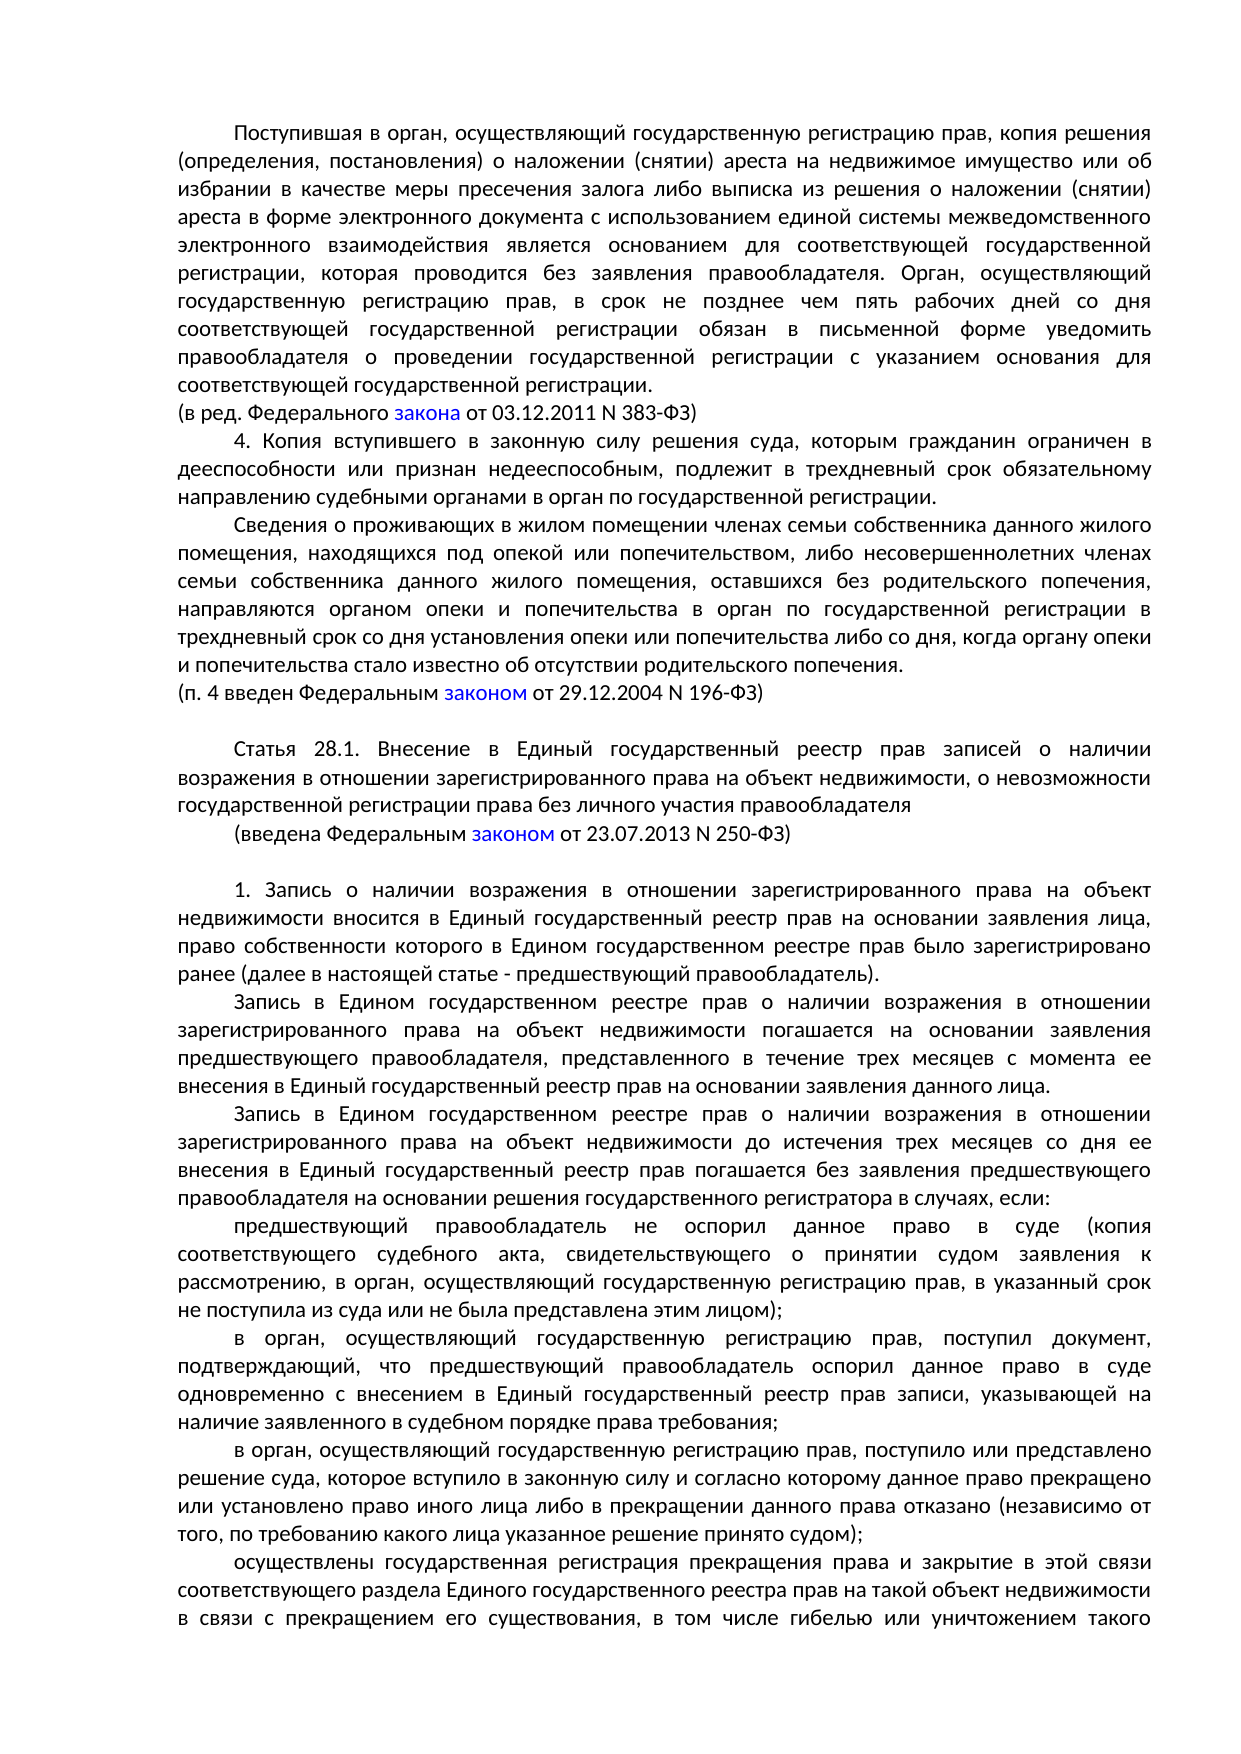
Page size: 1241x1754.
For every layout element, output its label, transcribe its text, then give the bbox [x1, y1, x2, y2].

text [177, 1547, 1152, 1631]
text Сведения о проживающих в жилом помещении членах семьи собственника данного жилого помещения, находящихся под опекой или попечительством, либо несовершеннолетних членах семьи собственника данного жилого помещения, оставшихся без родительского попечения, направляются органом опеки и попечительства в орган по государственной регистрации в трехдневный срок со дня установления опеки или попечительства либо со дня, когда органу опеки и попечительства стало известно об отсутствии родительского попечения. [177, 510, 1152, 678]
text 4. Копия вступившего в законную силу решения суда, которым гражданин ограничен в дееспособности или признан недееспособным, подлежит в трехдневный срок обязательному направлению судебными органами в орган по государственной регистрации. [177, 426, 1152, 510]
text Статья 28.1. Внесение в Единый государственный реестр прав записей о наличии возражения в отношении зарегистрированного права на объект недвижимости, о невозможности государственной регистрации права без личного участия правообладателя [177, 734, 1152, 819]
text Поступившая в орган, осуществляющий государственную регистрацию прав, копия решения (определения, постановления) о наложении (снятии) ареста на недвижимое имущество или об избрании в качестве меры пресечения залога либо выписка из решения о наложении (снятии) ареста в форме электронного документа с использованием единой системы межведомственного электронного взаимодействия является основанием для соответствующей государственной регистрации, которая проводится без заявления правообладателя. Орган, осуществляющий государственную регистрацию прав, в срок не позднее чем пять рабочих дней со дня соответствующей государственной регистрации обязан в письменной форме уведомить правообладателя о проведении государственной регистрации с указанием основания для соответствующей государственной регистрации. [177, 118, 1152, 398]
text Запись в Едином государственном реестре прав о наличии возражения в отношении зарегистрированного права на объект недвижимости погашается на основании заявления предшествующего правообладателя, представленного в течение трех месяцев с момента ее внесения в Единый государственный реестр прав на основании заявления данного лица. [177, 987, 1152, 1099]
text (в ред. Федерального закона от 03.12.2011 N 383-ФЗ) [177, 398, 1152, 426]
text (п. 4 введен Федеральным законом от 29.12.2004 N 196-ФЗ) [177, 678, 1152, 707]
text Запись в Едином государственном реестре прав о наличии возражения в отношении зарегистрированного права на объект недвижимости до истечения трех месяцев со дня ее внесения в Единый государственный реестр прав погашается без заявления предшествующего правообладателя на основании решения государственного регистратора в случаях, если: [177, 1099, 1152, 1211]
text 1. Запись о наличии возражения в отношении зарегистрированного права на объект недвижимости вносится в Единый государственный реестр прав на основании заявления лица, право собственности которого в Едином государственном реестре прав было зарегистрировано ранее (далее в настоящей статье - предшествующий правообладатель). [177, 875, 1152, 987]
text предшествующий правообладатель не оспорил данное право в суде (копия соответствующего судебного акта, свидетельствующего о принятии судом заявления к рассмотрению, в орган, осуществляющий государственную регистрацию прав, в указанный срок не поступила из суда или не была представлена этим лицом); [177, 1211, 1152, 1323]
text (введена Федеральным законом от 23.07.2013 N 250-ФЗ) [177, 819, 1152, 847]
text в орган, осуществляющий государственную регистрацию прав, поступило или представлено решение суда, которое вступило в законную силу и согласно которому данное право прекращено или установлено право иного лица либо в прекращении данного права отказано (независимо от того, по требованию какого лица указанное решение принято судом); [177, 1435, 1152, 1547]
text в орган, осуществляющий государственную регистрацию прав, поступил документ, подтверждающий, что предшествующий правообладатель оспорил данное право в суде одновременно с внесением в Единый государственный реестр прав записи, указывающей на наличие заявленного в судебном порядке права требования; [177, 1323, 1152, 1435]
